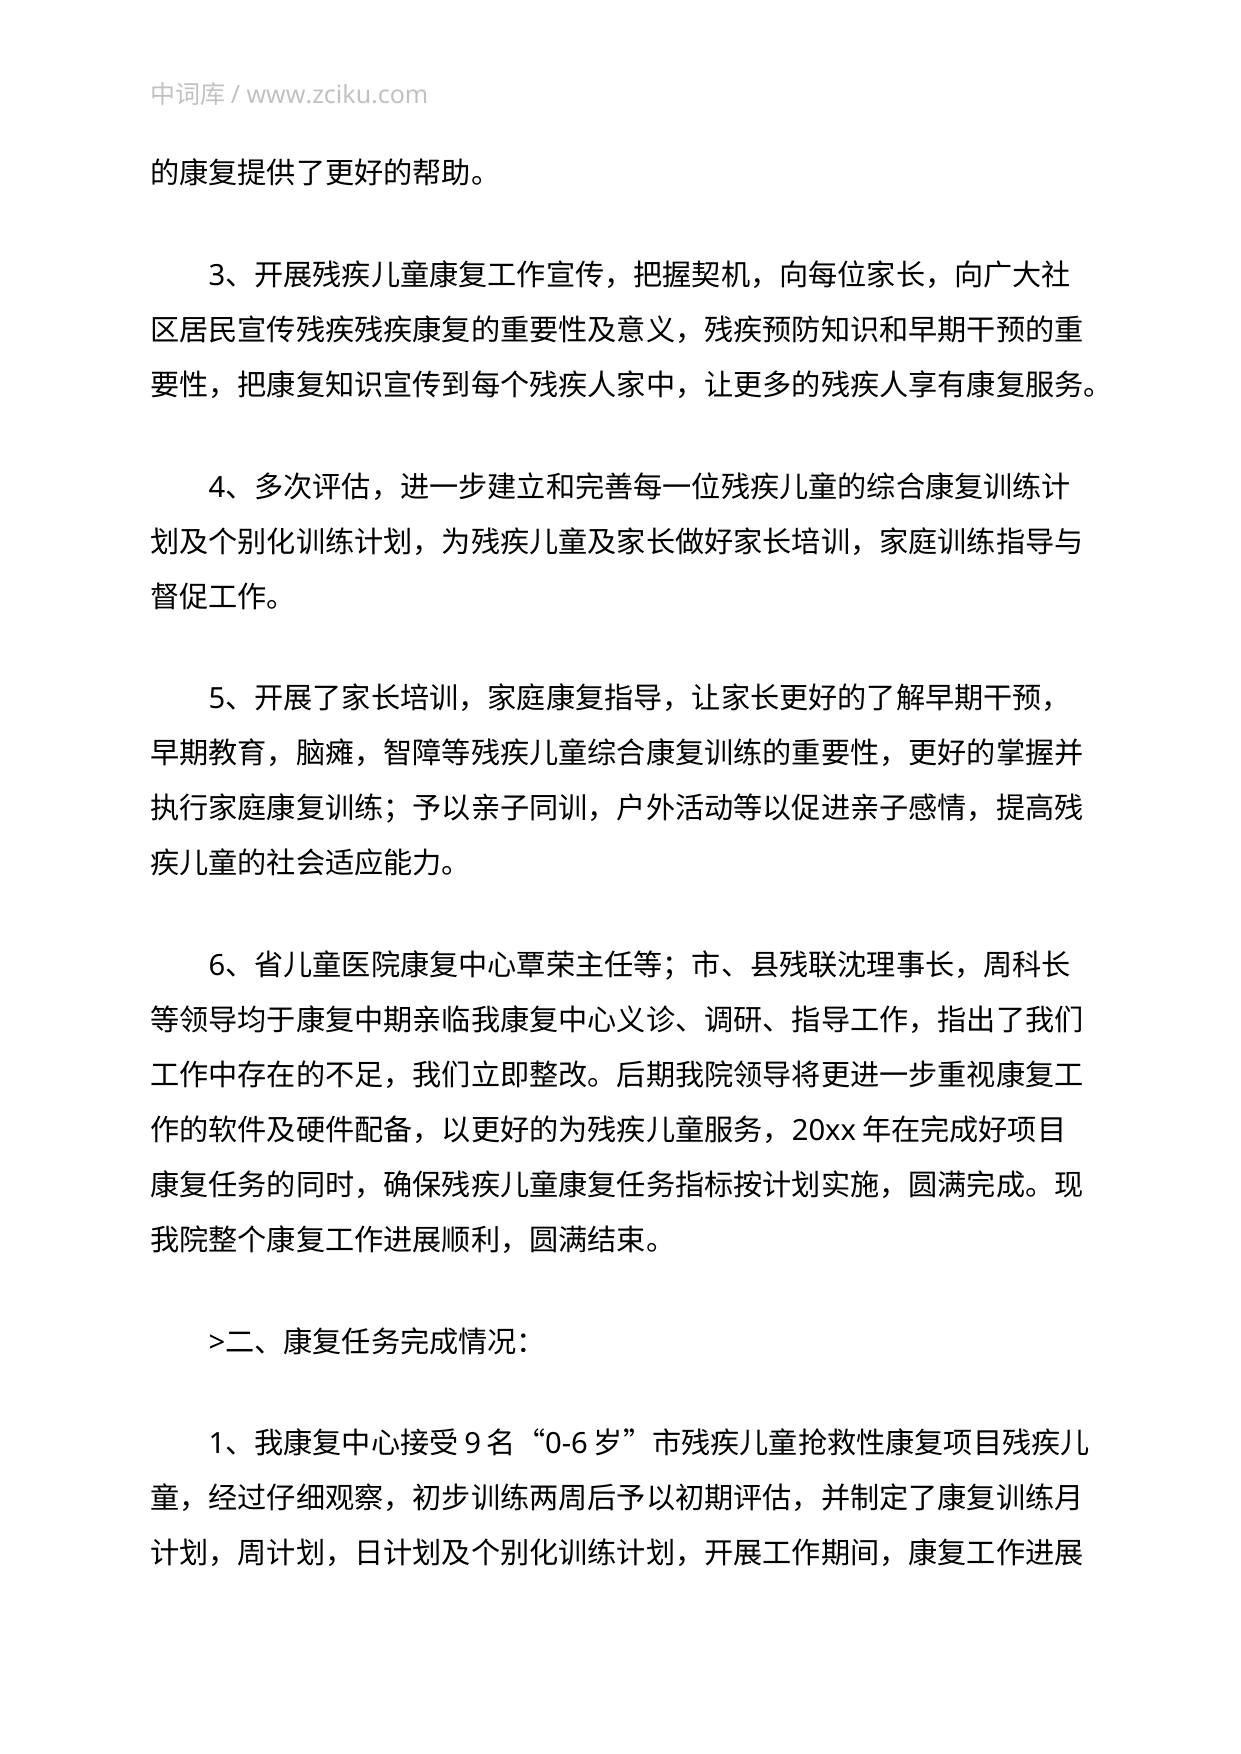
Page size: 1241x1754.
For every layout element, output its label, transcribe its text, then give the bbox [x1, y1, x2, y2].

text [150, 1420, 1090, 1572]
text 4、多次评估，进一步建立和完善每一位残疾儿童的综合康复训练计划及个别化训练计划，为残疾儿童及家长做好家长培训，家庭训练指导与督促工作。 [150, 463, 1090, 616]
text 6、省儿童医院康复中心覃荣主任等；市、县残联沈理事长，周科长等领导均于康复中期亲临我康复中心义诊、调研、指导工作，指出了我们工作中存在的不足，我们立即整改。后期我院领导将更进一步重视康复工作的软件及硬件配备，以更好的为残疾儿童服务，20xx年在完成好项目康复任务的同时，确保残疾儿童康复任务指标按计划实施，圆满完成。现我院整个康复工作进展顺利，圆满结束。 [150, 942, 1090, 1259]
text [150, 150, 1090, 192]
text >二、康复任务完成情况： [150, 1318, 1090, 1361]
text 3、开展残疾儿童康复工作宣传，把握契机，向每位家长，向广大社区居民宣传残疾残疾康复的重要性及意义，残疾预防知识和早期干预的重要性，把康复知识宣传到每个残疾人家中，让更多的残疾人享有康复服务。 [150, 252, 1090, 404]
text 5、开展了家长培训，家庭康复指导，让家长更好的了解早期干预，早期教育，脑瘫，智障等残疾儿童综合康复训练的重要性，更好的掌握并执行家庭康复训练；予以亲子同训，户外活动等以促进亲子感情，提高残疾儿童的社会适应能力。 [150, 675, 1090, 882]
